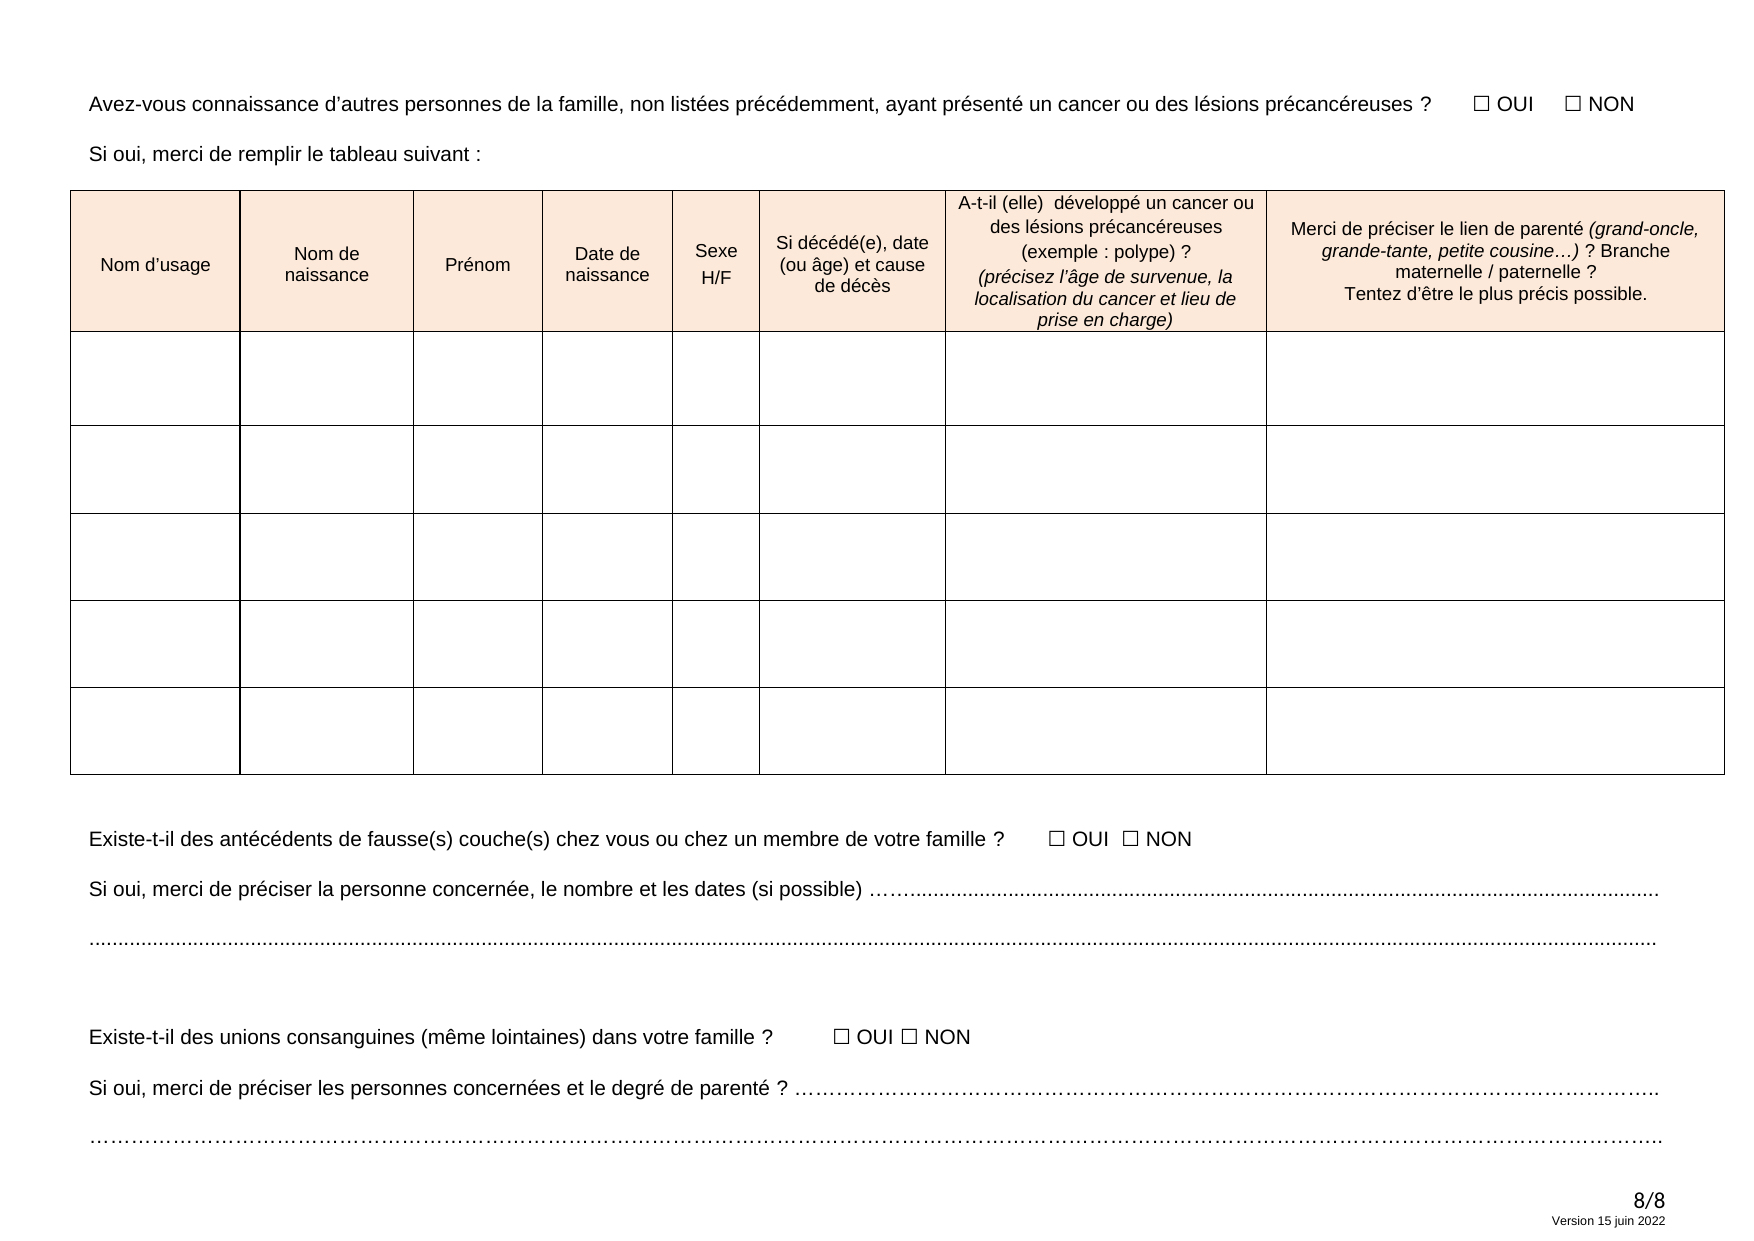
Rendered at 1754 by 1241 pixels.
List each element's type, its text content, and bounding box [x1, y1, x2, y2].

table_cell [241, 514, 413, 600]
table_cell [946, 514, 1266, 600]
table_header A-t-il (elle) développé un cancer ou des lésions précancéreuses (exemple : polype) ? (précisez l’âge de survenue, la localisation du cancer et lieu de prise en charge) [946, 191, 1266, 331]
table_cell [1267, 332, 1724, 425]
text Si oui, merci de préciser la personne concernée, le nombre et les dates (si possible) …….................................................................................................................................. [89, 877, 1665, 901]
table_cell [71, 332, 239, 425]
text Avez-vous connaissance d’autres personnes de la famille, non listées précédemment, ayant présenté un cancer ou des lésions précancéreuses ? OUI NON [89, 89, 1665, 117]
table_cell [71, 514, 239, 600]
table_header Merci de préciser le lien de parenté (grand-oncle, grande-tante, petite cousine…) ? Branche maternelle / paternelle ? Tentez d’être le plus précis possible. [1267, 191, 1724, 331]
text Existe-t-il des antécédents de fausse(s) couche(s) chez vous ou chez un membre de votre famille ? OUI NON [89, 824, 1665, 852]
table_cell [414, 601, 542, 687]
table_cell [71, 426, 239, 512]
table_cell [1267, 601, 1724, 687]
table_cell [946, 332, 1266, 425]
table_cell [241, 426, 413, 512]
table_cell [1267, 688, 1724, 774]
text Si oui, merci de préciser les personnes concernées et le degré de parenté ? …………………………………………………………………………………………………………….. [89, 1076, 1665, 1099]
table_cell [673, 332, 759, 425]
table_cell [760, 332, 945, 425]
table_cell [1267, 514, 1724, 600]
table_cell [760, 514, 945, 600]
table_cell [71, 601, 239, 687]
table_cell [241, 332, 413, 425]
table_header Date de naissance [543, 191, 672, 331]
table_cell [760, 688, 945, 774]
table_cell [673, 426, 759, 512]
table_cell [1267, 426, 1724, 512]
table_cell [946, 601, 1266, 687]
text ................................................................................................................................................................................................................................................................................ [89, 925, 1665, 949]
table_header Sexe H/F [673, 191, 759, 331]
table_header Nom de naissance [241, 191, 413, 331]
table_cell [946, 426, 1266, 512]
table_cell [543, 332, 672, 425]
text Existe-t-il des unions consanguines (même lointaines) dans votre famille ? OUI NON [89, 1022, 1665, 1051]
table_cell [71, 688, 239, 774]
table_cell [673, 601, 759, 687]
table_cell [543, 688, 672, 774]
table_header Si décédé(e), date (ou âge) et cause de décès [760, 191, 945, 331]
table_cell [673, 688, 759, 774]
table_header Nom d’usage [71, 191, 239, 331]
text ……………………………………………………………………………………………………………………………………………………………………………………………………….. [89, 1124, 1665, 1148]
table_cell [241, 688, 413, 774]
table_cell [543, 426, 672, 512]
table_cell [760, 601, 945, 687]
table_cell [946, 688, 1266, 774]
table_cell [543, 601, 672, 687]
table_cell [543, 514, 672, 600]
table_cell [414, 514, 542, 600]
table_cell [414, 426, 542, 512]
table_cell [414, 332, 542, 425]
text Si oui, merci de remplir le tableau suivant : [89, 142, 1665, 166]
table_cell [760, 426, 945, 512]
table_cell [241, 601, 413, 687]
table_cell [414, 688, 542, 774]
table_cell [673, 514, 759, 600]
table_header Prénom [414, 191, 542, 331]
